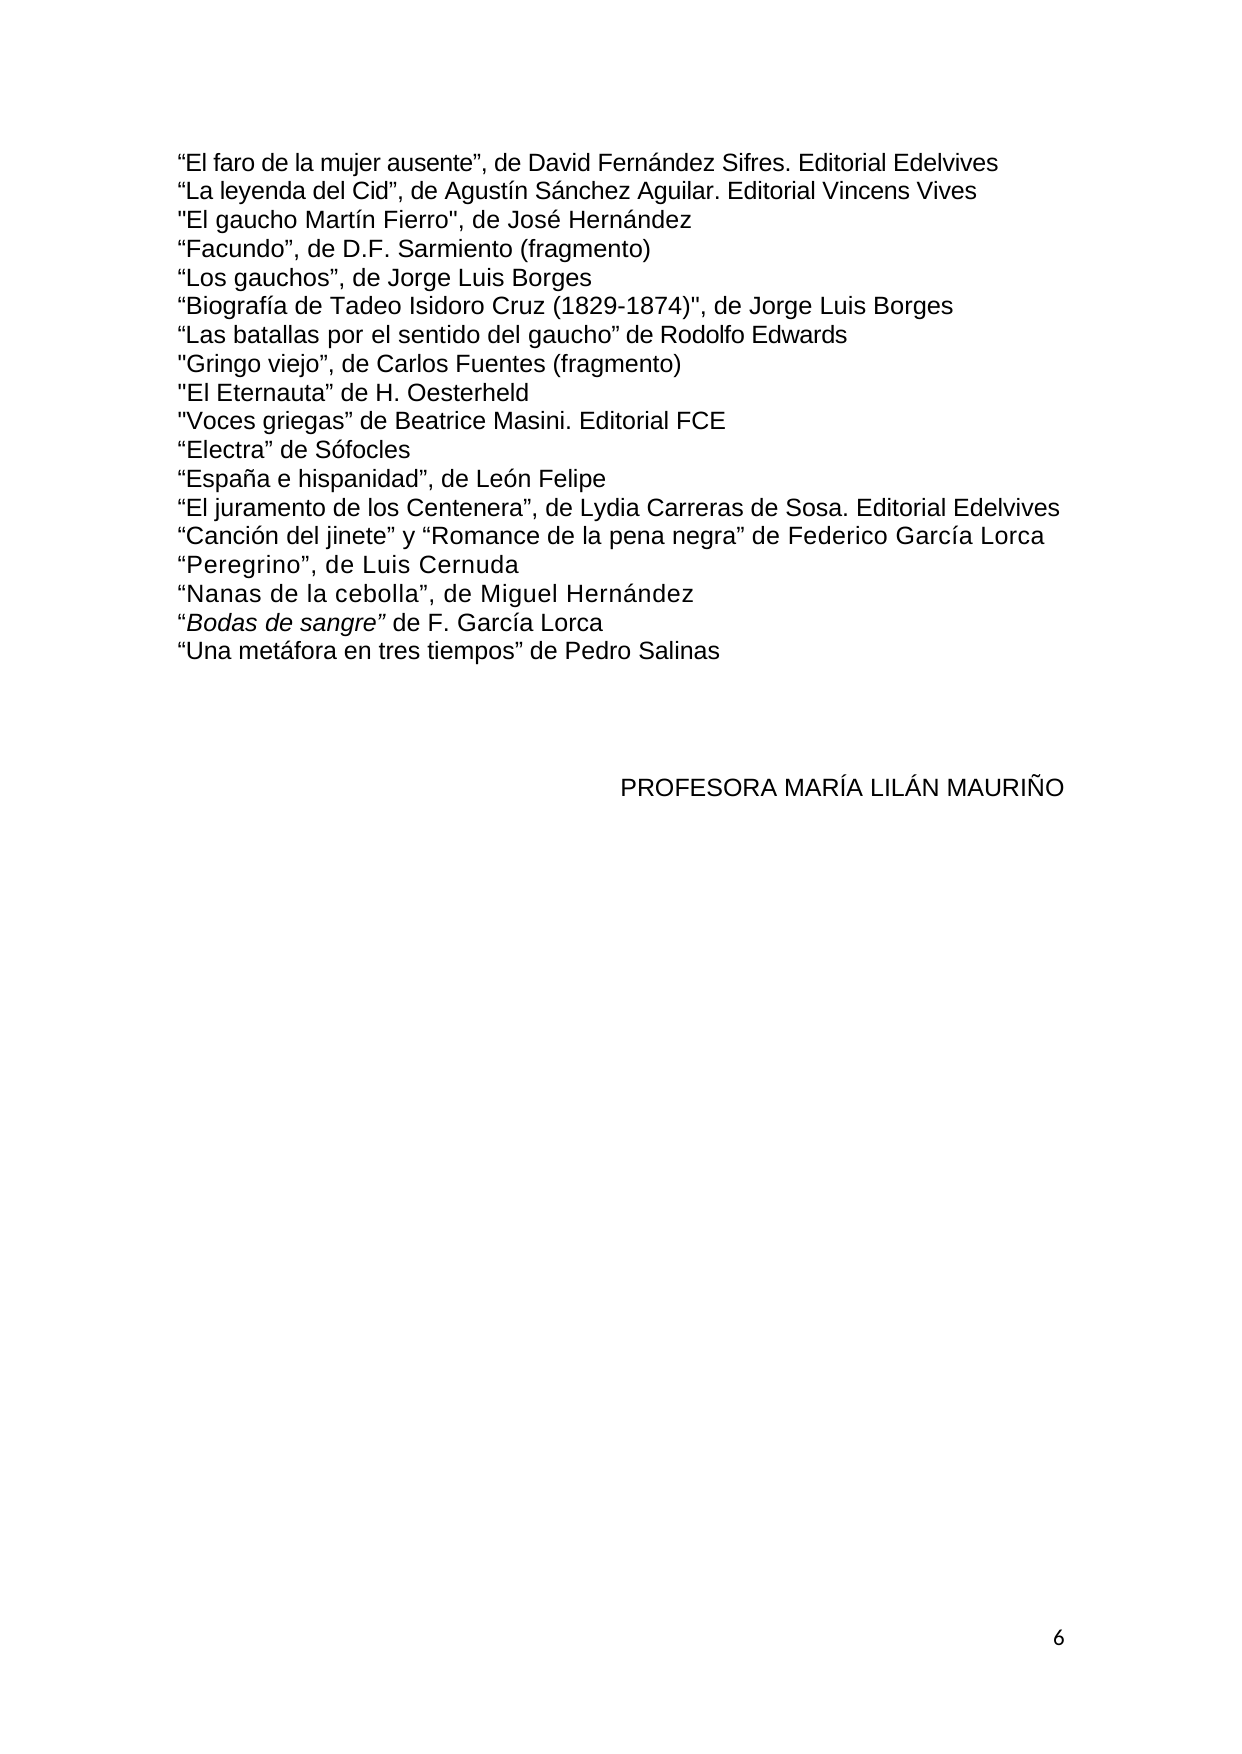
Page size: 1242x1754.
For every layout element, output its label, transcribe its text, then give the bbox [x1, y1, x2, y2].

text “Biografía de Tadeo Isidoro Cruz (1829-1874)", de Jorge Luis Borges [177, 291, 1064, 320]
text “Nanas de la cebolla”, de Miguel Hernández [177, 579, 1064, 608]
text “Una metáfora en tres tiempos” de Pedro Salinas [177, 636, 1064, 665]
text "El Eternauta” de H. Oesterheld [177, 378, 1064, 406]
text “Canción del jinete” y “Romance de la pena negra” de Federico García Lorca [177, 521, 1064, 550]
text “Facundo”, de D.F. Sarmiento (fragmento) [177, 234, 1064, 263]
text “El juramento de los Centenera”, de Lydia Carreras de Sosa. Editorial Edelvives [177, 493, 1064, 521]
text "Voces griegas” de Beatrice Masini. Editorial FCE [177, 406, 1064, 435]
text “Las batallas por el sentido del gaucho” de Rodolfo Edwards [177, 320, 1064, 349]
text “Peregrino”, de Luis Cernuda [177, 550, 1064, 579]
text “Bodas de sangre” de F. García Lorca [177, 608, 1064, 636]
text “La leyenda del Cid”, de Agustín Sánchez Aguilar. Editorial Vincens Vives [177, 176, 1064, 205]
text PROFESORA MARÍA LILÁN MAURIÑO [177, 773, 1064, 802]
text “El faro de la mujer ausente”, de David Fernández Sifres. Editorial Edelvives [177, 148, 1064, 176]
text "El gaucho Martín Fierro", de José Hernández [177, 205, 1064, 234]
text “Electra” de Sófocles [177, 435, 1064, 464]
text "Gringo viejo”, de Carlos Fuentes (fragmento) [177, 349, 1064, 378]
text “Los gauchos”, de Jorge Luis Borges [177, 263, 1064, 291]
text “España e hispanidad”, de León Felipe [177, 464, 1064, 493]
